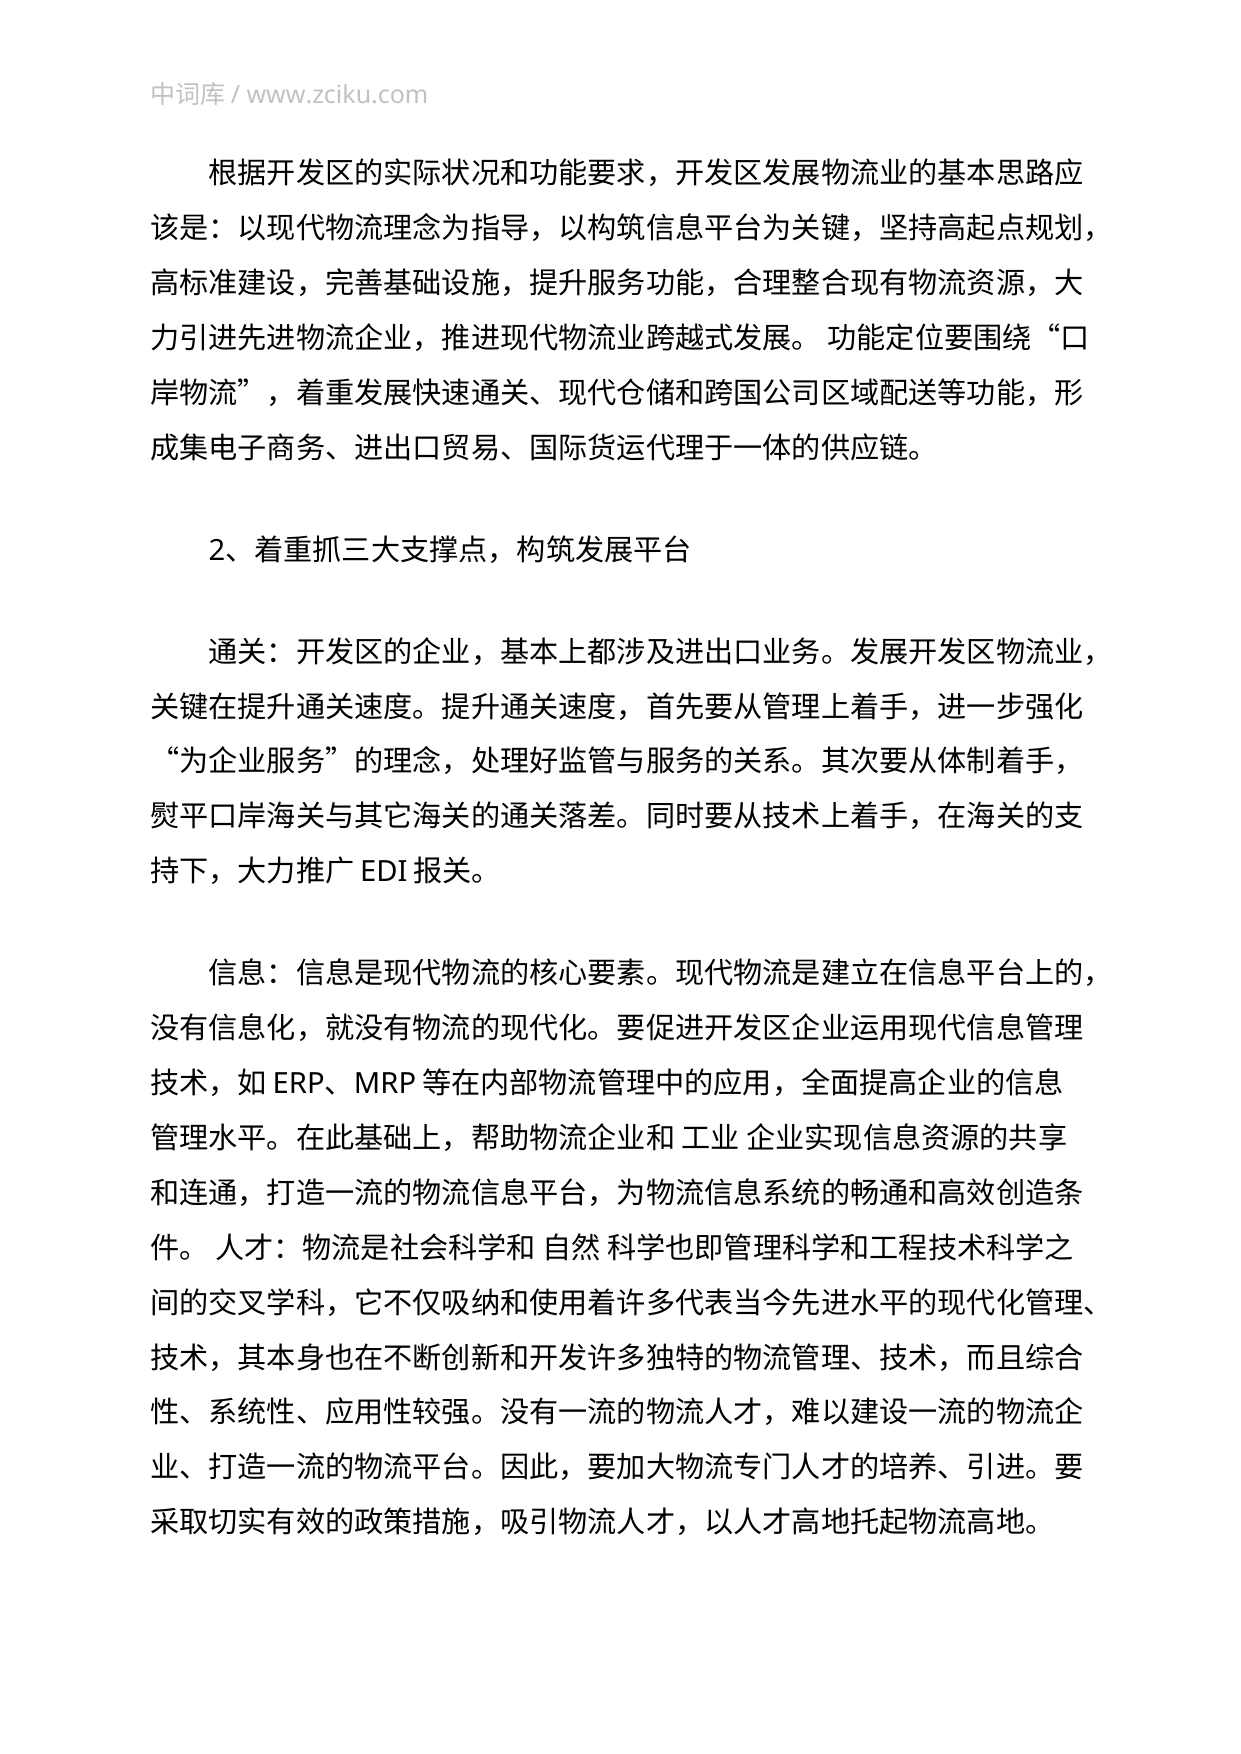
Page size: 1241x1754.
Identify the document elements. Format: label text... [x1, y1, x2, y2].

text 信息：信息是现代物流的核心要素。现代物流是建立在信息平台上的，没有信息化，就没有物流的现代化。要促进开发区企业运用现代信息管理技术，如ERP、MRP等在内部物流管理中的应用，全面提高企业的信息管理水平。在此基础上，帮助物流企业和 工业 企业实现信息资源的共享和连通，打造一流的物流信息平台，为物流信息系统的畅通和高效创造条件。 人才：物流是社会科学和 自然 科学也即管理科学和工程技术科学之间的交叉学科，它不仅吸纳和使用着许多代表当今先进水平的现代化管理、技术，其本身也在不断创新和开发许多独特的物流管理、技术，而且综合性、系统性、应用性较强。没有一流的物流人才，难以建设一流的物流企业、打造一流的物流平台。因此，要加大物流专门人才的培养、引进。要采取切实有效的政策措施，吸引物流人才，以人才高地托起物流高地。 [150, 950, 1090, 1541]
text 根据开发区的实际状况和功能要求，开发区发展物流业的基本思路应该是：以现代物流理念为指导，以构筑信息平台为关键，坚持高起点规划，高标准建设，完善基础设施，提升服务功能，合理整合现有物流资源，大力引进先进物流企业，推进现代物流业跨越式发展。 功能定位要围绕“口岸物流”，着重发展快速通关、现代仓储和跨国公司区域配送等功能，形成集电子商务、进出口贸易、国际货运代理于一体的供应链。 [150, 150, 1090, 467]
text 通关：开发区的企业，基本上都涉及进出口业务。发展开发区物流业，关键在提升通关速度。提升通关速度，首先要从管理上着手，进一步强化“为企业服务”的理念，处理好监管与服务的关系。其次要从体制着手，熨平口岸海关与其它海关的通关落差。同时要从技术上着手，在海关的支持下，大力推广EDI报关。 [150, 628, 1090, 890]
text 2、着重抓三大支撑点，构筑发展平台 [150, 526, 1090, 569]
